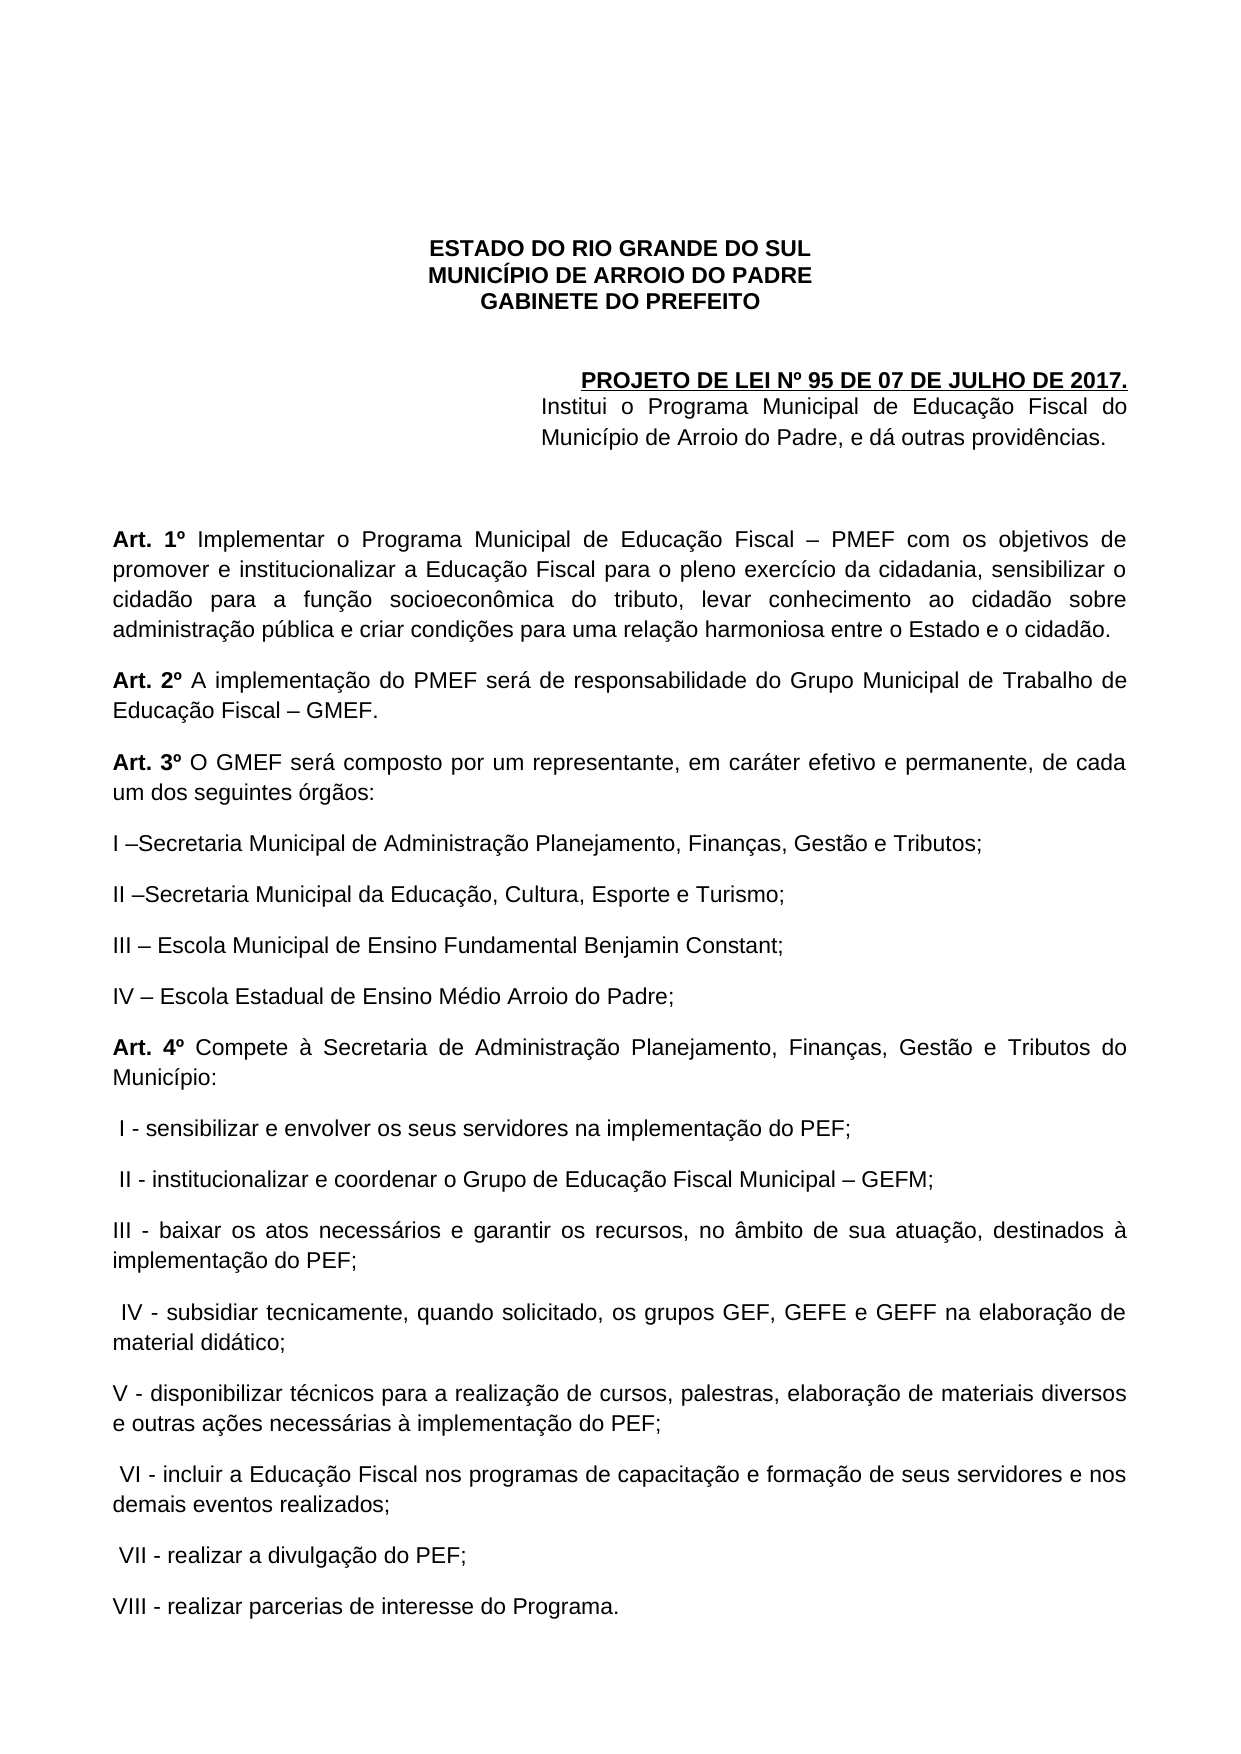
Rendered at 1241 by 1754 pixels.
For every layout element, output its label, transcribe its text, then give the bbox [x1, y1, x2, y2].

text Institui o Programa Municipal de Educação Fiscal do Município de Arroio do Padre, e dá outras providências. [541, 393, 1128, 450]
text III - baixar os atos necessários e garantir os recursos, no âmbito de sua atuação, destinados à implementação do PEF; [112, 1217, 1128, 1274]
text ESTADO DO RIO GRANDE DO SUL [112, 235, 1128, 262]
text III – Escola Municipal de Ensino Fundamental Benjamin Constant; [112, 932, 1128, 958]
text V - disponibilizar técnicos para a realização de cursos, palestras, elaboração de materiais diversos e outras ações necessárias à implementação do PEF; [112, 1380, 1128, 1436]
text IV - subsidiar tecnicamente, quando solicitado, os grupos GEF, GEFE e GEFF na elaboração de material didático; [112, 1298, 1128, 1355]
text GABINETE DO PREFEITO [112, 288, 1128, 314]
text IV – Escola Estadual de Ensino Médio Arroio do Padre; [112, 983, 1128, 1009]
text II - institucionalizar e coordenar o Grupo de Educação Fiscal Municipal – GEFM; [112, 1166, 1128, 1193]
text I - sensibilizar e envolver os seus servidores na implementação do PEF; [112, 1115, 1128, 1142]
text Art. 1º Implementar o Programa Municipal de Educação Fiscal – PMEF com os objetivos de promover e institucionalizar a Educação Fiscal para o pleno exercício da cidadania, sensibilizar o cidadão para a função socioeconômica do tributo, levar conhecimento ao cidadão sobre administração pública e criar condições para uma relação harmoniosa entre o Estado e o cidadão. [112, 526, 1128, 643]
text VIII - realizar parcerias de interesse do Programa. [112, 1593, 1128, 1620]
text II –Secretaria Municipal da Educação, Cultura, Esporte e Turismo; [112, 881, 1128, 907]
text Art. 4º Compete à Secretaria de Administração Planejamento, Finanças, Gestão e Tributos do Município: [112, 1034, 1128, 1091]
text MUNICÍPIO DE ARROIO DO PADRE [112, 262, 1128, 288]
text VI - incluir a Educação Fiscal nos programas de capacitação e formação de seus servidores e nos demais eventos realizados; [112, 1461, 1128, 1518]
text I –Secretaria Municipal de Administração Planejamento, Finanças, Gestão e Tributos; [112, 830, 1128, 856]
text Art. 3º O GMEF será composto por um representante, em caráter efetivo e permanente, de cada um dos seguintes órgãos: [112, 748, 1128, 805]
text VII - realizar a divulgação do PEF; [112, 1542, 1128, 1569]
text PROJETO DE LEI Nº 95 DE 07 DE JULHO DE 2017. [112, 367, 1128, 393]
text Art. 2º A implementação do PMEF será de responsabilidade do Grupo Municipal de Trabalho de Educação Fiscal – GMEF. [112, 667, 1128, 724]
